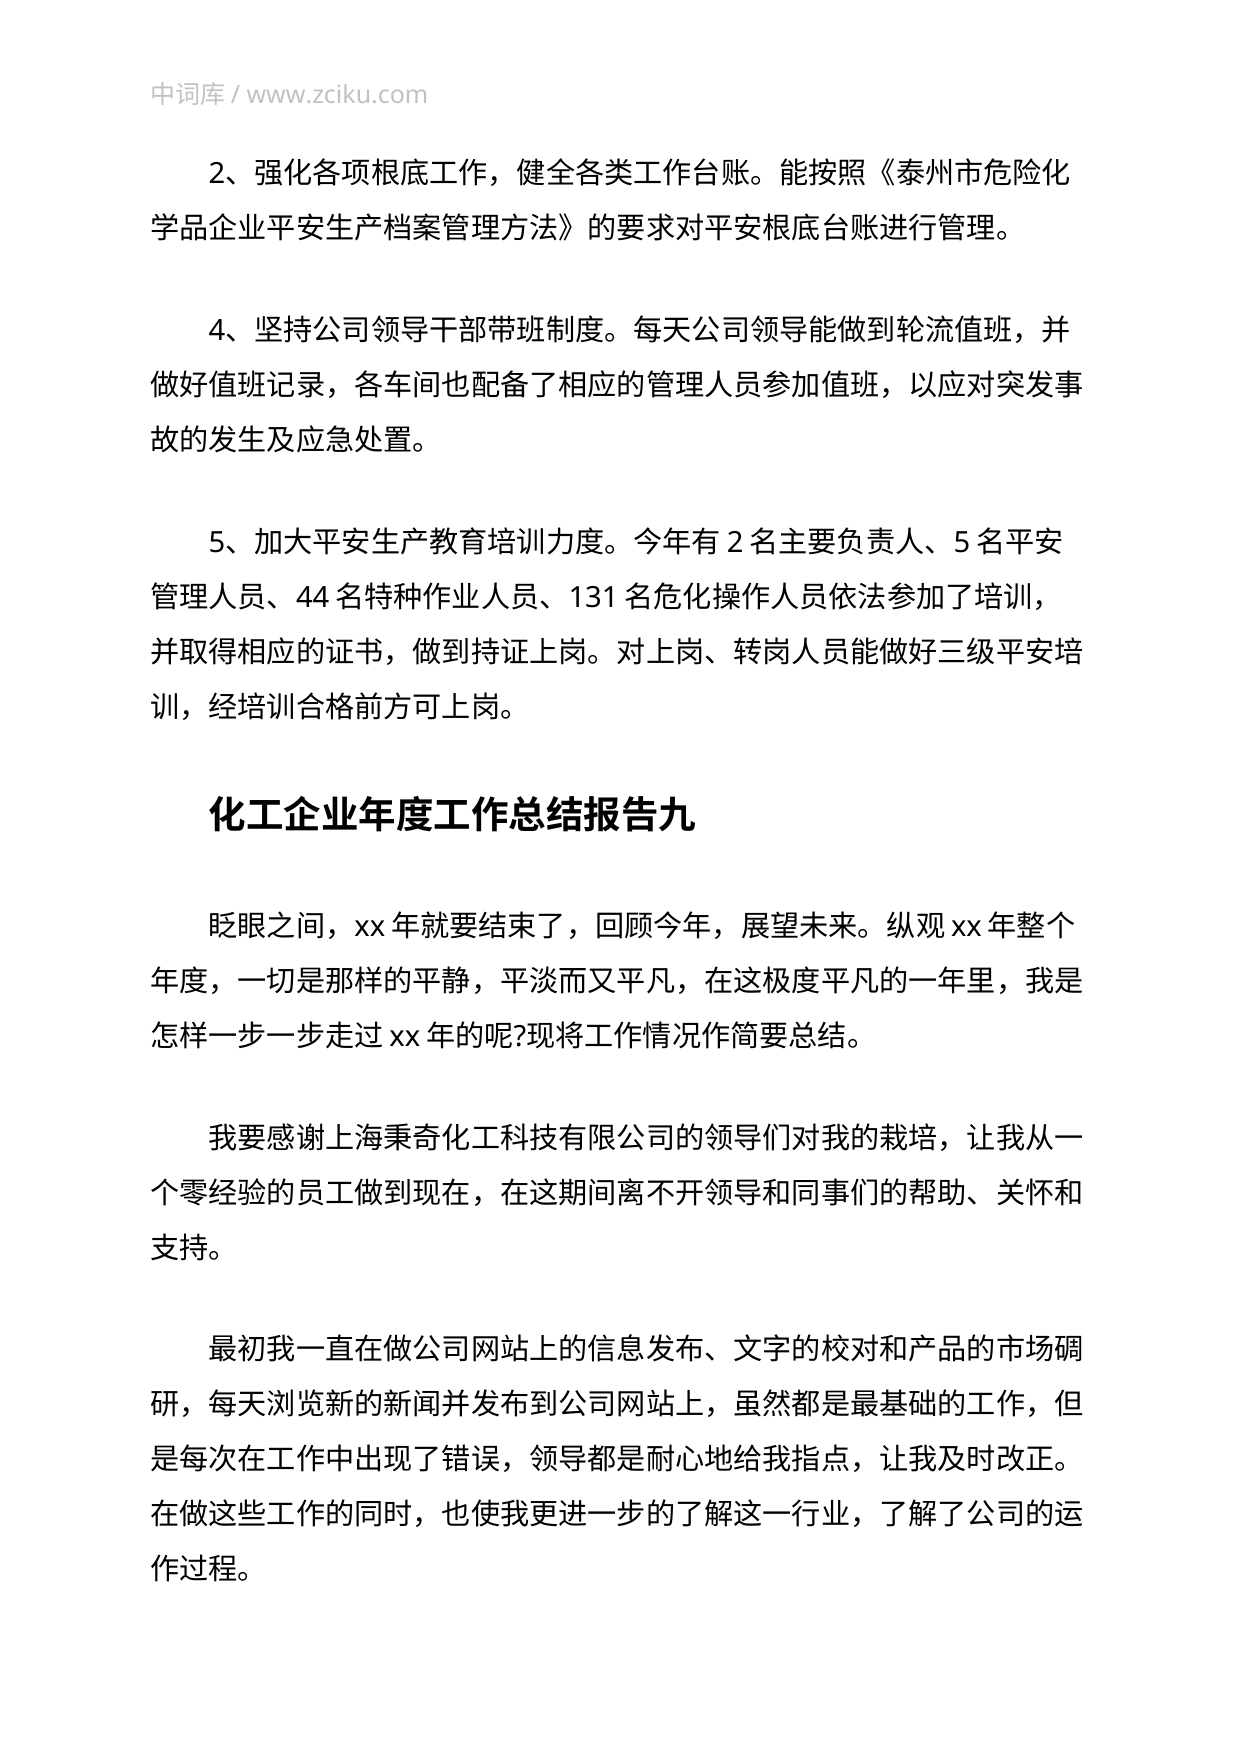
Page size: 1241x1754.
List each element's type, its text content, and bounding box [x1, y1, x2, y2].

text 4、坚持公司领导干部带班制度。每天公司领导能做到轮流值班，并做好值班记录，各车间也配备了相应的管理人员参加值班，以应对突发事故的发生及应急处置。 [150, 307, 1090, 459]
text 5、加大平安生产教育培训力度。今年有2名主要负责人、5名平安管理人员、44名特种作业人员、131名危化操作人员依法参加了培训，并取得相应的证书，做到持证上岗。对上岗、转岗人员能做好三级平安培训，经培训合格前方可上岗。 [150, 518, 1090, 726]
text 我要感谢上海秉奇化工科技有限公司的领导们对我的栽培，让我从一个零经验的员工做到现在，在这期间离不开领导和同事们的帮助、关怀和支持。 [150, 1114, 1090, 1266]
text 2、强化各项根底工作，健全各类工作台账。能按照《泰州市危险化学品企业平安生产档案管理方法》的要求对平安根底台账进行管理。 [150, 150, 1090, 247]
text 化工企业年度工作总结报告九 [150, 785, 1090, 839]
text 最初我一直在做公司网站上的信息发布、文字的校对和产品的市场碉研，每天浏览新的新闻并发布到公司网站上，虽然都是最基础的工作，但是每次在工作中出现了错误，领导都是耐心地给我指点，让我及时改正。在做这些工作的同时，也使我更进一步的了解这一行业，了解了公司的运作过程。 [150, 1326, 1090, 1588]
text 眨眼之间，xx年就要结束了，回顾今年，展望未来。纵观xx年整个年度，一切是那样的平静，平淡而又平凡，在这极度平凡的一年里，我是怎样一步一步走过xx年的呢?现将工作情况作简要总结。 [150, 902, 1090, 1055]
